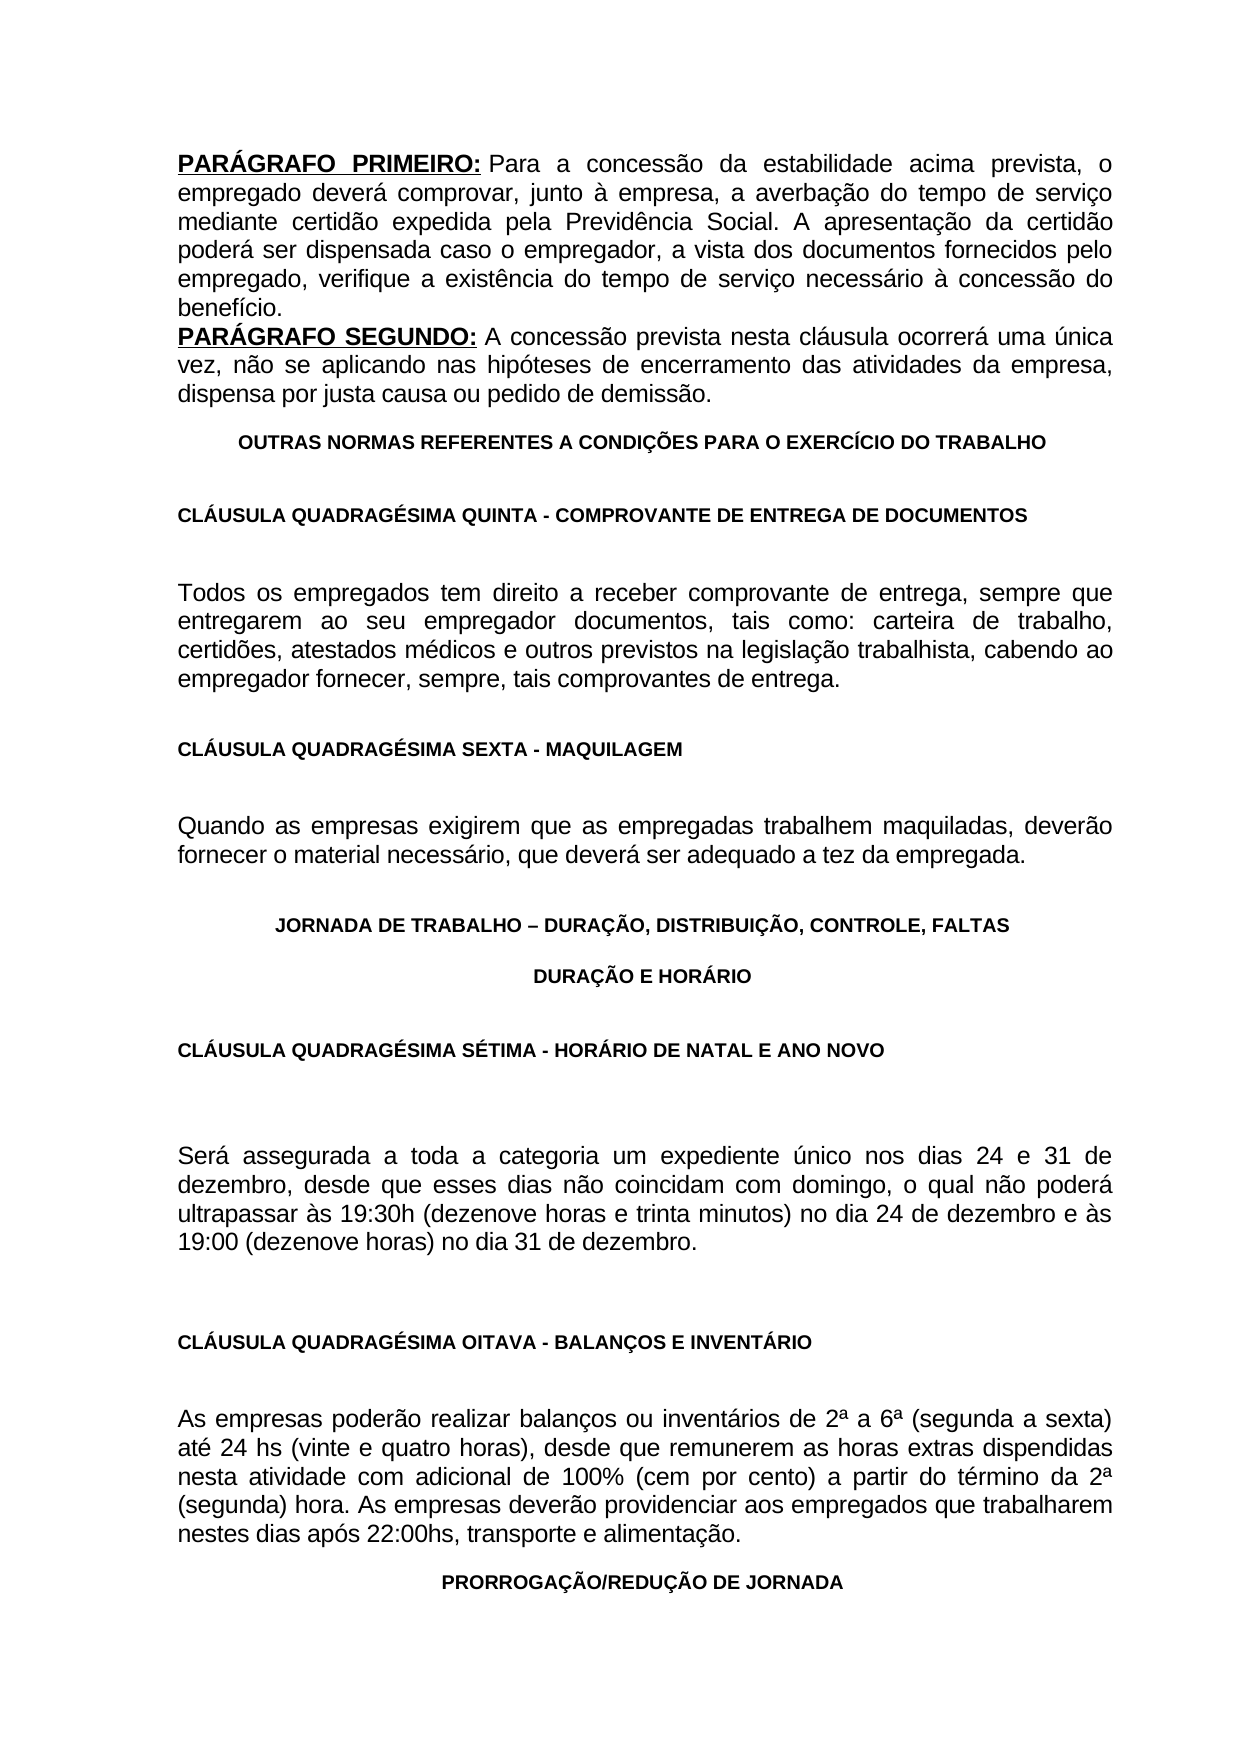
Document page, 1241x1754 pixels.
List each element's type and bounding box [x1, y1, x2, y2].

table_header [176, 148, 1239, 1595]
